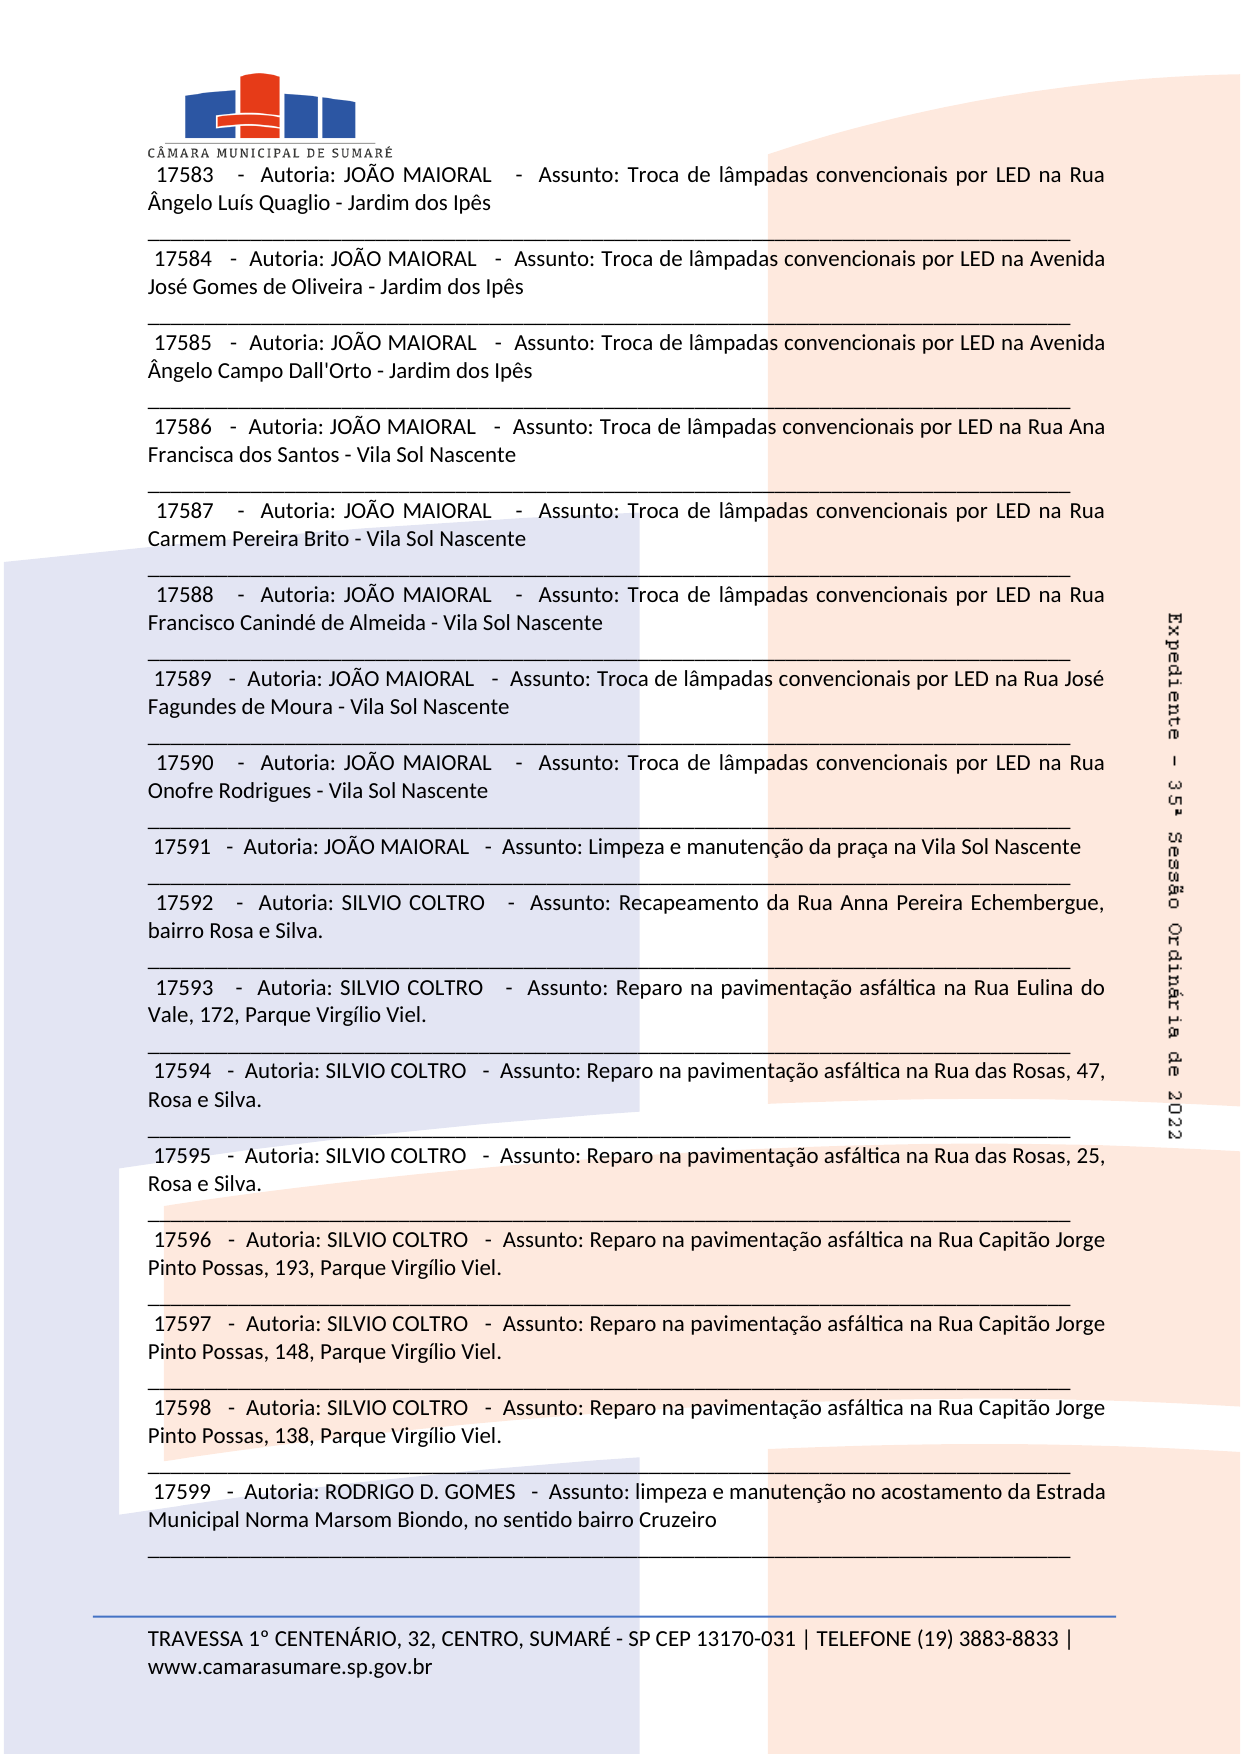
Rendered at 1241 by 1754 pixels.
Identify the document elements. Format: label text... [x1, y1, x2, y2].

text 17599 - Autoria: RODRIGO D. GOMES - Assunto: limpeza e manutenção no acostamento da Estrada Municipal Norma Marsom Biondo, no sentido bairro Cruzeiro [148, 1477, 1107, 1533]
text _________________________________________________________________________________ [148, 1365, 1107, 1393]
text _________________________________________________________________________________ [148, 468, 1107, 496]
text _________________________________________________________________________________ [148, 384, 1107, 412]
text 17584 - Autoria: JOÃO MAIORAL - Assunto: Troca de lâmpadas convencionais por LED na Avenida José Gomes de Oliveira - Jardim dos Ipês [148, 244, 1107, 300]
picture [1142, 609, 1205, 1145]
text _________________________________________________________________________________ [148, 216, 1107, 244]
text _________________________________________________________________________________ [148, 720, 1107, 748]
text 17585 - Autoria: JOÃO MAIORAL - Assunto: Troca de lâmpadas convencionais por LED na Avenida Ângelo Campo Dall'Orto - Jardim dos Ipês [148, 328, 1107, 384]
text 17596 - Autoria: SILVIO COLTRO - Assunto: Reparo na pavimentação asfáltica na Rua Capitão Jorge Pinto Possas, 193, Parque Virgílio Viel. [148, 1225, 1107, 1281]
text 17593 - Autoria: SILVIO COLTRO - Assunto: Reparo na pavimentação asfáltica na Rua Eulina do Vale, 172, Parque Virgílio Viel. [148, 973, 1107, 1029]
text 17592 - Autoria: SILVIO COLTRO - Assunto: Recapeamento da Rua Anna Pereira Echembergue, bairro Rosa e Silva. [148, 888, 1107, 944]
text _________________________________________________________________________________ [148, 1029, 1107, 1057]
text _________________________________________________________________________________ [148, 1113, 1107, 1141]
text 17588 - Autoria: JOÃO MAIORAL - Assunto: Troca de lâmpadas convencionais por LED na Rua Francisco Canindé de Almeida - Vila Sol Nascente [148, 580, 1107, 636]
text 17598 - Autoria: SILVIO COLTRO - Assunto: Reparo na pavimentação asfáltica na Rua Capitão Jorge Pinto Possas, 138, Parque Virgílio Viel. [148, 1393, 1107, 1449]
text _________________________________________________________________________________ [148, 1449, 1107, 1477]
text 17589 - Autoria: JOÃO MAIORAL - Assunto: Troca de lâmpadas convencionais por LED na Rua José Fagundes de Moura - Vila Sol Nascente [148, 664, 1107, 720]
text _________________________________________________________________________________ [148, 636, 1107, 664]
text 17591 - Autoria: JOÃO MAIORAL - Assunto: Limpeza e manutenção da praça na Vila Sol Nascente [148, 832, 1107, 861]
text _________________________________________________________________________________ [148, 861, 1107, 888]
text _________________________________________________________________________________ [148, 1197, 1107, 1225]
text _________________________________________________________________________________ [148, 1533, 1107, 1561]
picture [147, 73, 394, 160]
text 17590 - Autoria: JOÃO MAIORAL - Assunto: Troca de lâmpadas convencionais por LED na Rua Onofre Rodrigues - Vila Sol Nascente [148, 748, 1107, 804]
text _________________________________________________________________________________ [148, 1281, 1107, 1309]
text _________________________________________________________________________________ [148, 552, 1107, 580]
text 17583 - Autoria: JOÃO MAIORAL - Assunto: Troca de lâmpadas convencionais por LED na Rua Ângelo Luís Quaglio - Jardim dos Ipês [148, 160, 1107, 216]
text 17594 - Autoria: SILVIO COLTRO - Assunto: Reparo na pavimentação asfáltica na Rua das Rosas, 47, Rosa e Silva. [148, 1057, 1107, 1113]
text 17586 - Autoria: JOÃO MAIORAL - Assunto: Troca de lâmpadas convencionais por LED na Rua Ana Francisca dos Santos - Vila Sol Nascente [148, 412, 1107, 468]
text 17597 - Autoria: SILVIO COLTRO - Assunto: Reparo na pavimentação asfáltica na Rua Capitão Jorge Pinto Possas, 148, Parque Virgílio Viel. [148, 1309, 1107, 1365]
text _________________________________________________________________________________ [148, 944, 1107, 973]
text 17587 - Autoria: JOÃO MAIORAL - Assunto: Troca de lâmpadas convencionais por LED na Rua Carmem Pereira Brito - Vila Sol Nascente [148, 496, 1107, 552]
text 17595 - Autoria: SILVIO COLTRO - Assunto: Reparo na pavimentação asfáltica na Rua das Rosas, 25, Rosa e Silva. [148, 1141, 1107, 1197]
text _________________________________________________________________________________ [148, 804, 1107, 832]
text _________________________________________________________________________________ [148, 300, 1107, 328]
